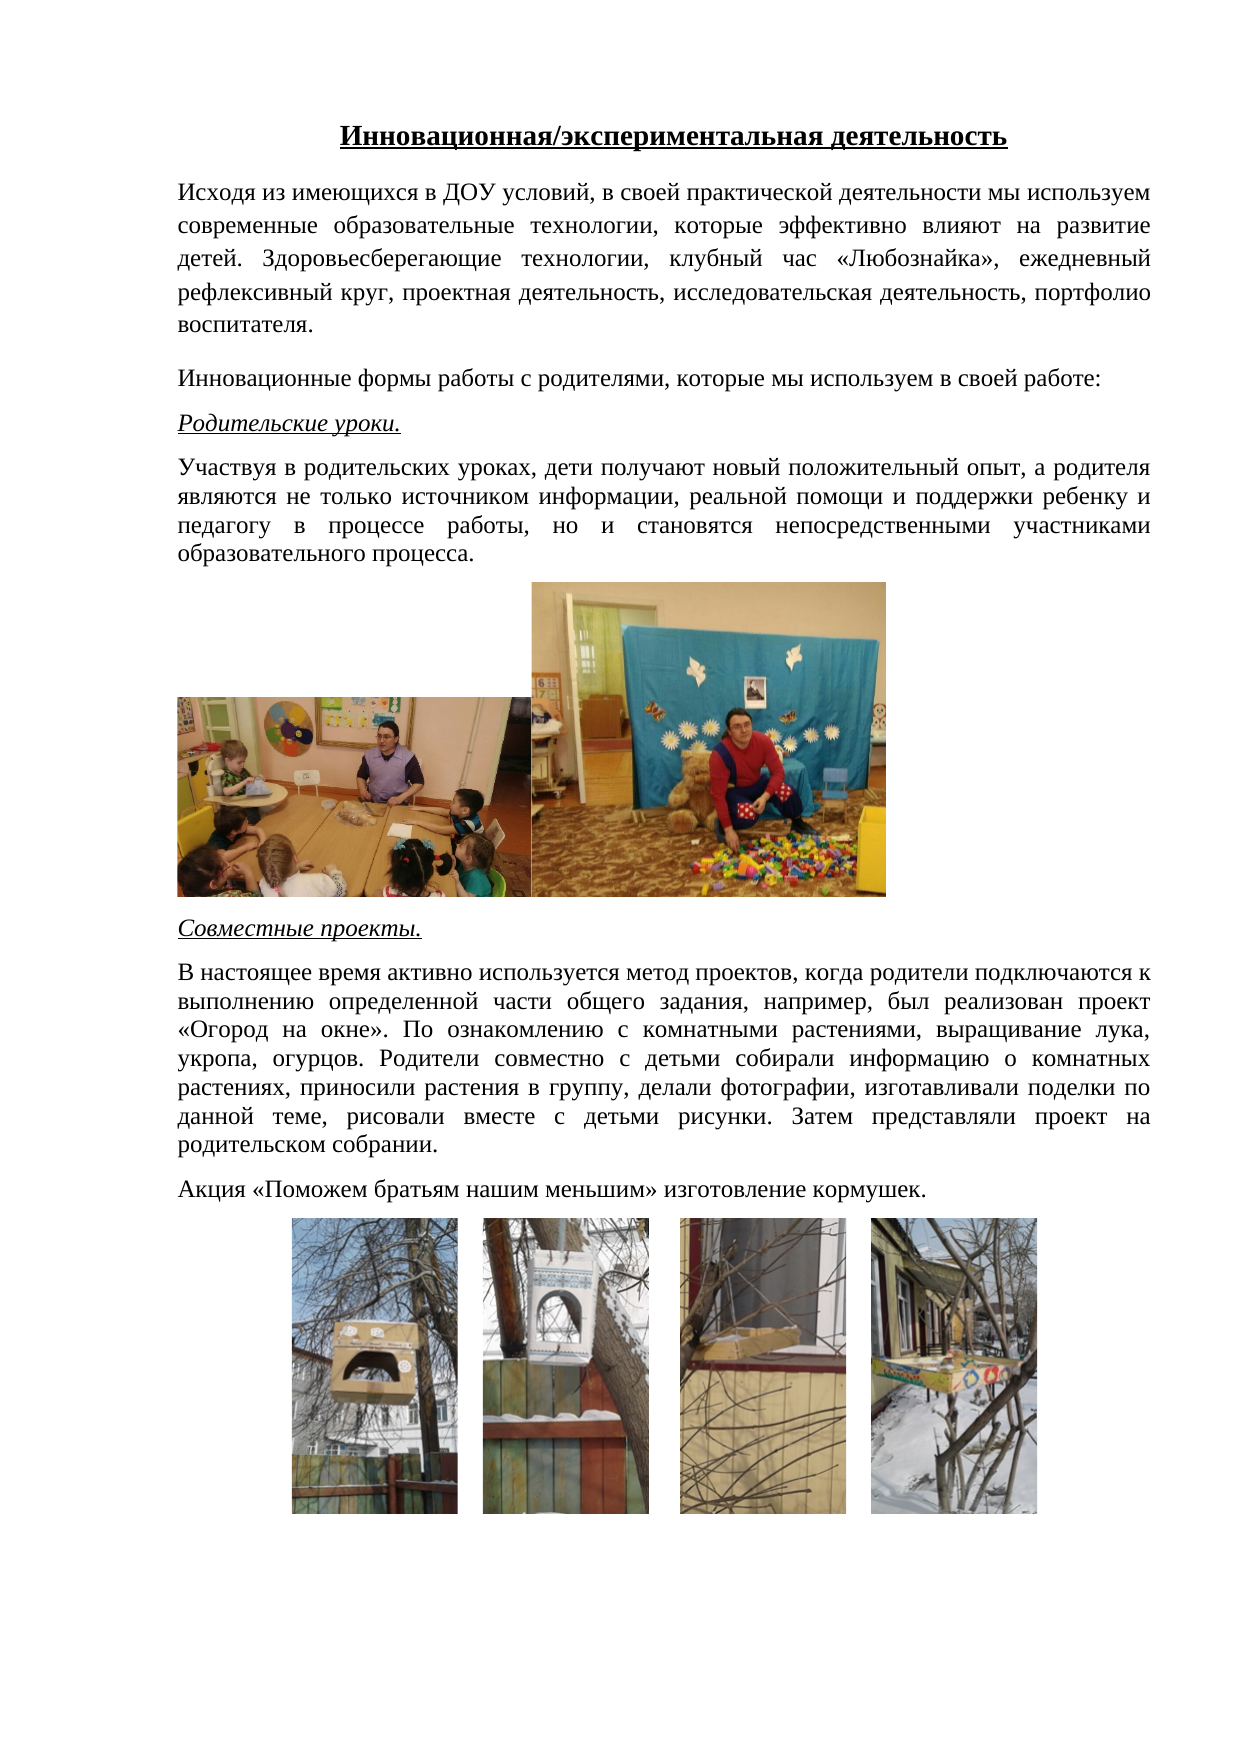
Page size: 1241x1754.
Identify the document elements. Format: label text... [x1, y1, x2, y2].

picture [291, 1218, 458, 1514]
picture [482, 1218, 649, 1514]
text Акция «Поможем братьям нашим меньшим» изготовление кормушек. [177, 1174, 1152, 1203]
text Инновационная/экспериментальная деятельность [196, 118, 1152, 152]
text Родительские уроки. [177, 408, 1152, 437]
text Участвуя в родительских уроках, дети получают новый положительный опыт, а родителя являются не только источником информации, реальной помощи и поддержки ребенку и педагогу в процессе работы, но и становятся непосредственными участниками образовательного процесса. [177, 452, 1152, 567]
text Инновационные формы работы с родителями, которые мы используем в своей работе: [177, 363, 1152, 392]
text Совместные проекты. [177, 913, 1152, 941]
picture [680, 1218, 847, 1514]
picture [871, 1218, 1038, 1514]
text В настоящее время активно используется метод проектов, когда родители подключаются к выполнению определенной части общего задания, например, был реализован проект «Огород на окне». По ознакомлению с комнатными растениями, выращивание лука, укропа, огурцов. Родители совместно с детьми собирали информацию о комнатных растениях, приносили растения в группу, делали фотографии, изготавливали поделки по данной теме, рисовали вместе с детьми рисунки. Затем представляли проект на родительском собрании. [177, 957, 1152, 1158]
picture [177, 582, 886, 897]
text Исходя из имеющихся в ДОУ условий, в своей практической деятельности мы используем современные образовательные технологии, которые эффективно влияют на развитие детей. Здоровьесберегающие технологии, клубный час «Любознайка», ежедневный рефлексивный круг, проектная деятельность, исследовательская деятельность, портфолио воспитателя. [177, 177, 1152, 338]
